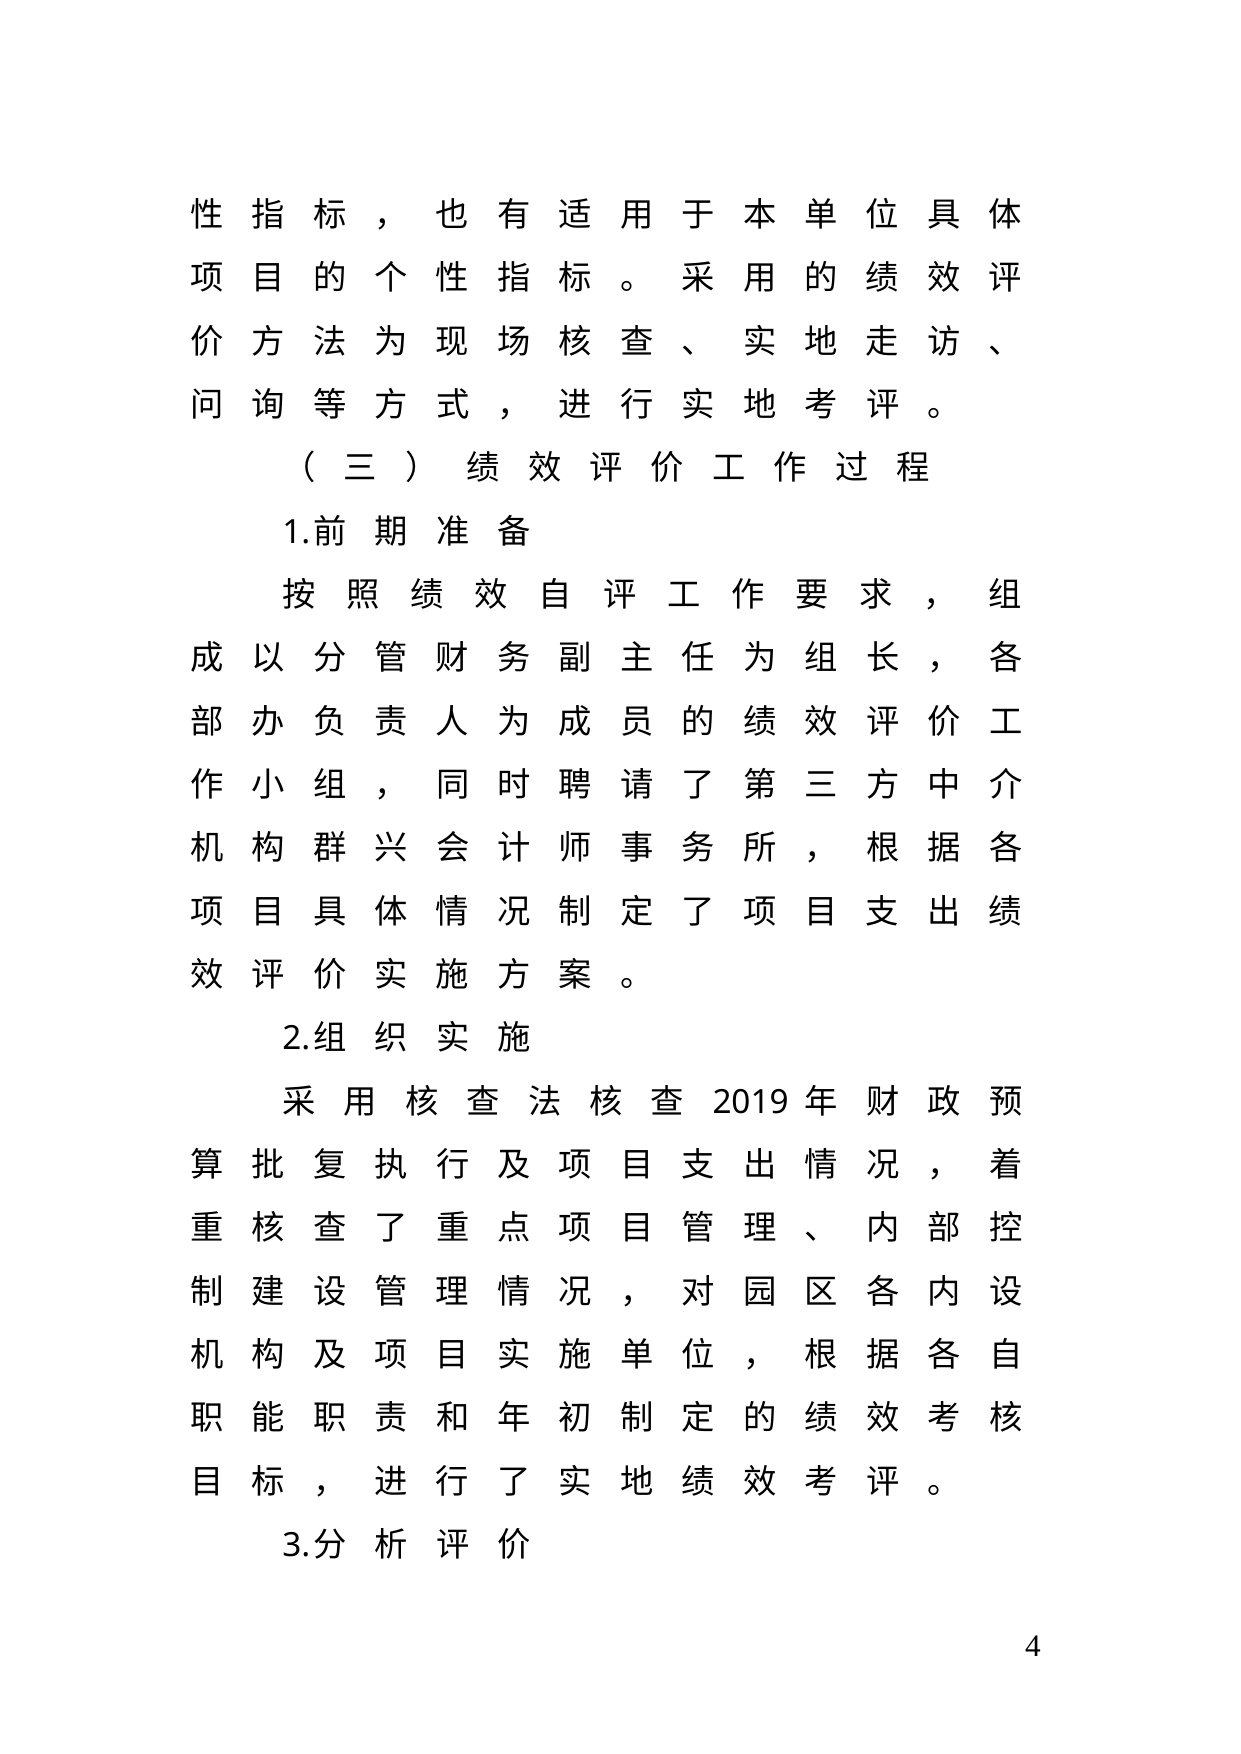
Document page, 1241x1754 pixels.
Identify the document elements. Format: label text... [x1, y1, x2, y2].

text 采用核查法核查2019年财政预算批复执行及项目支出情况，着重核查了重点项目管理、内部控制建设管理情况，对园区各内设机构及项目实施单位，根据各自职能职责和年初制定的绩效考核目标，进行了实地绩效考评。 [190, 1067, 1050, 1510]
text 按照绩效自评工作要求，组成以分管财务副主任为组长，各部办负责人为成员的绩效评价工作小组，同时聘请了第三方中介机构群兴会计师事务所，根据各项目具体情况制定了项目支出绩效评价实施方案。 [190, 560, 1050, 1004]
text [190, 180, 1050, 434]
text 2.组织实施 [190, 1004, 1050, 1067]
text 1.前期准备 [190, 497, 1050, 560]
text （三）绩效评价工作过程 [190, 434, 1050, 497]
text 3.分析评价 [190, 1510, 1050, 1574]
